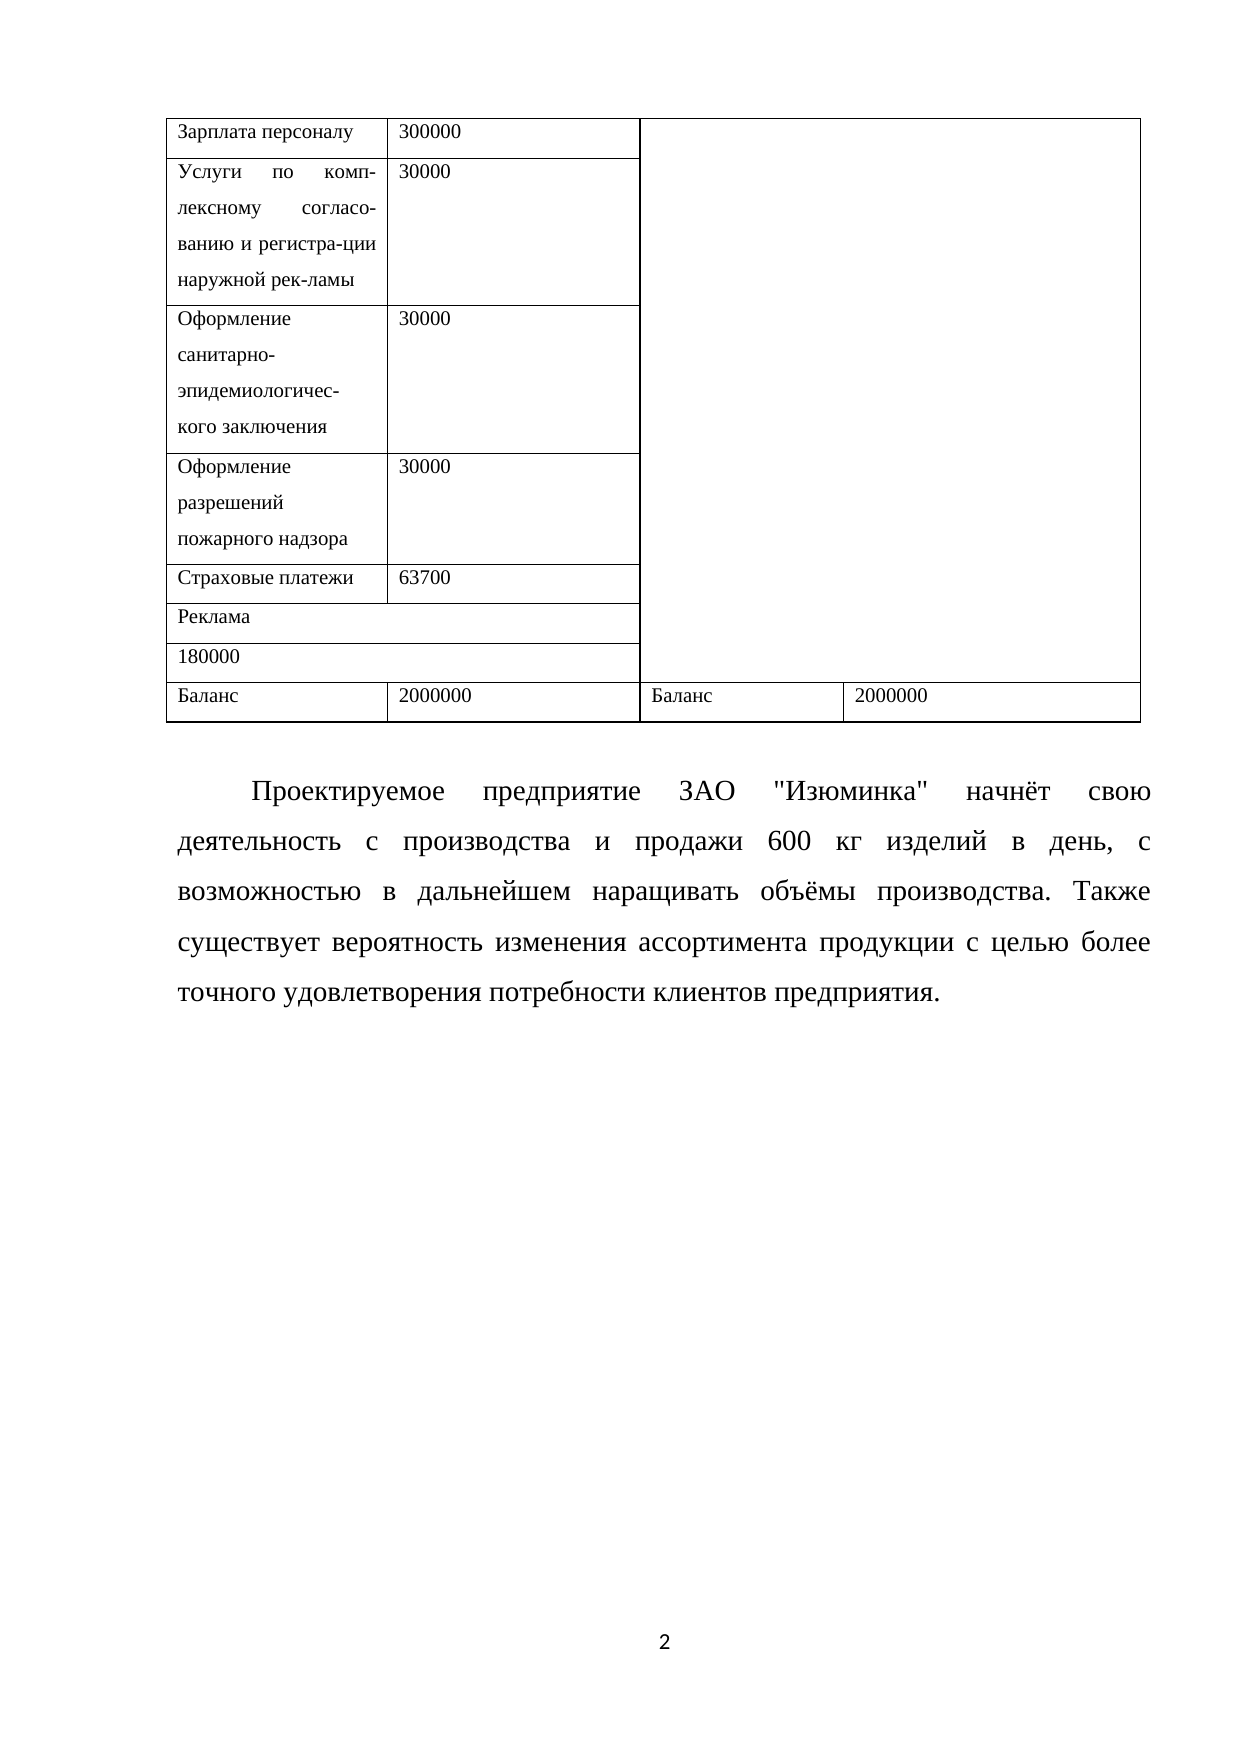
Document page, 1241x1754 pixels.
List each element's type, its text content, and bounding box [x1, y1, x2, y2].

table_cell 30000 [388, 306, 639, 452]
table_cell Реклама [167, 604, 639, 643]
text Проектируемое предприятие ЗАО "Изюминка" начнёт свою деятельность с производства и продажи 600 кг изделий в день, с возможностью в дальнейшем наращивать объёмы производства. Также существует вероятность изменения ассортимента продукции с целью более точного удовлетворения потребности клиентов предприятия. [177, 773, 1152, 1008]
table_cell Зарплата персоналу [167, 119, 387, 157]
table_cell Услуги по комп-лексному согласо-ванию и регистра-ции наружной рек-ламы [167, 159, 387, 305]
table_cell 180000 [167, 644, 639, 682]
table_cell Баланс [167, 683, 387, 721]
table_cell 63700 [388, 565, 639, 603]
table_cell Оформление разрешений пожарного надзора [167, 454, 387, 564]
table_cell 300000 [388, 119, 639, 157]
table_cell 2000000 [844, 683, 1140, 721]
table_cell 30000 [388, 159, 639, 305]
table_cell Оформление санитарно-эпидемиологичес-кого заключения [167, 306, 387, 452]
table_cell Страховые платежи [167, 565, 387, 603]
table_cell 30000 [388, 454, 639, 564]
table_cell Баланс [641, 683, 843, 721]
table_cell 2000000 [388, 683, 639, 721]
